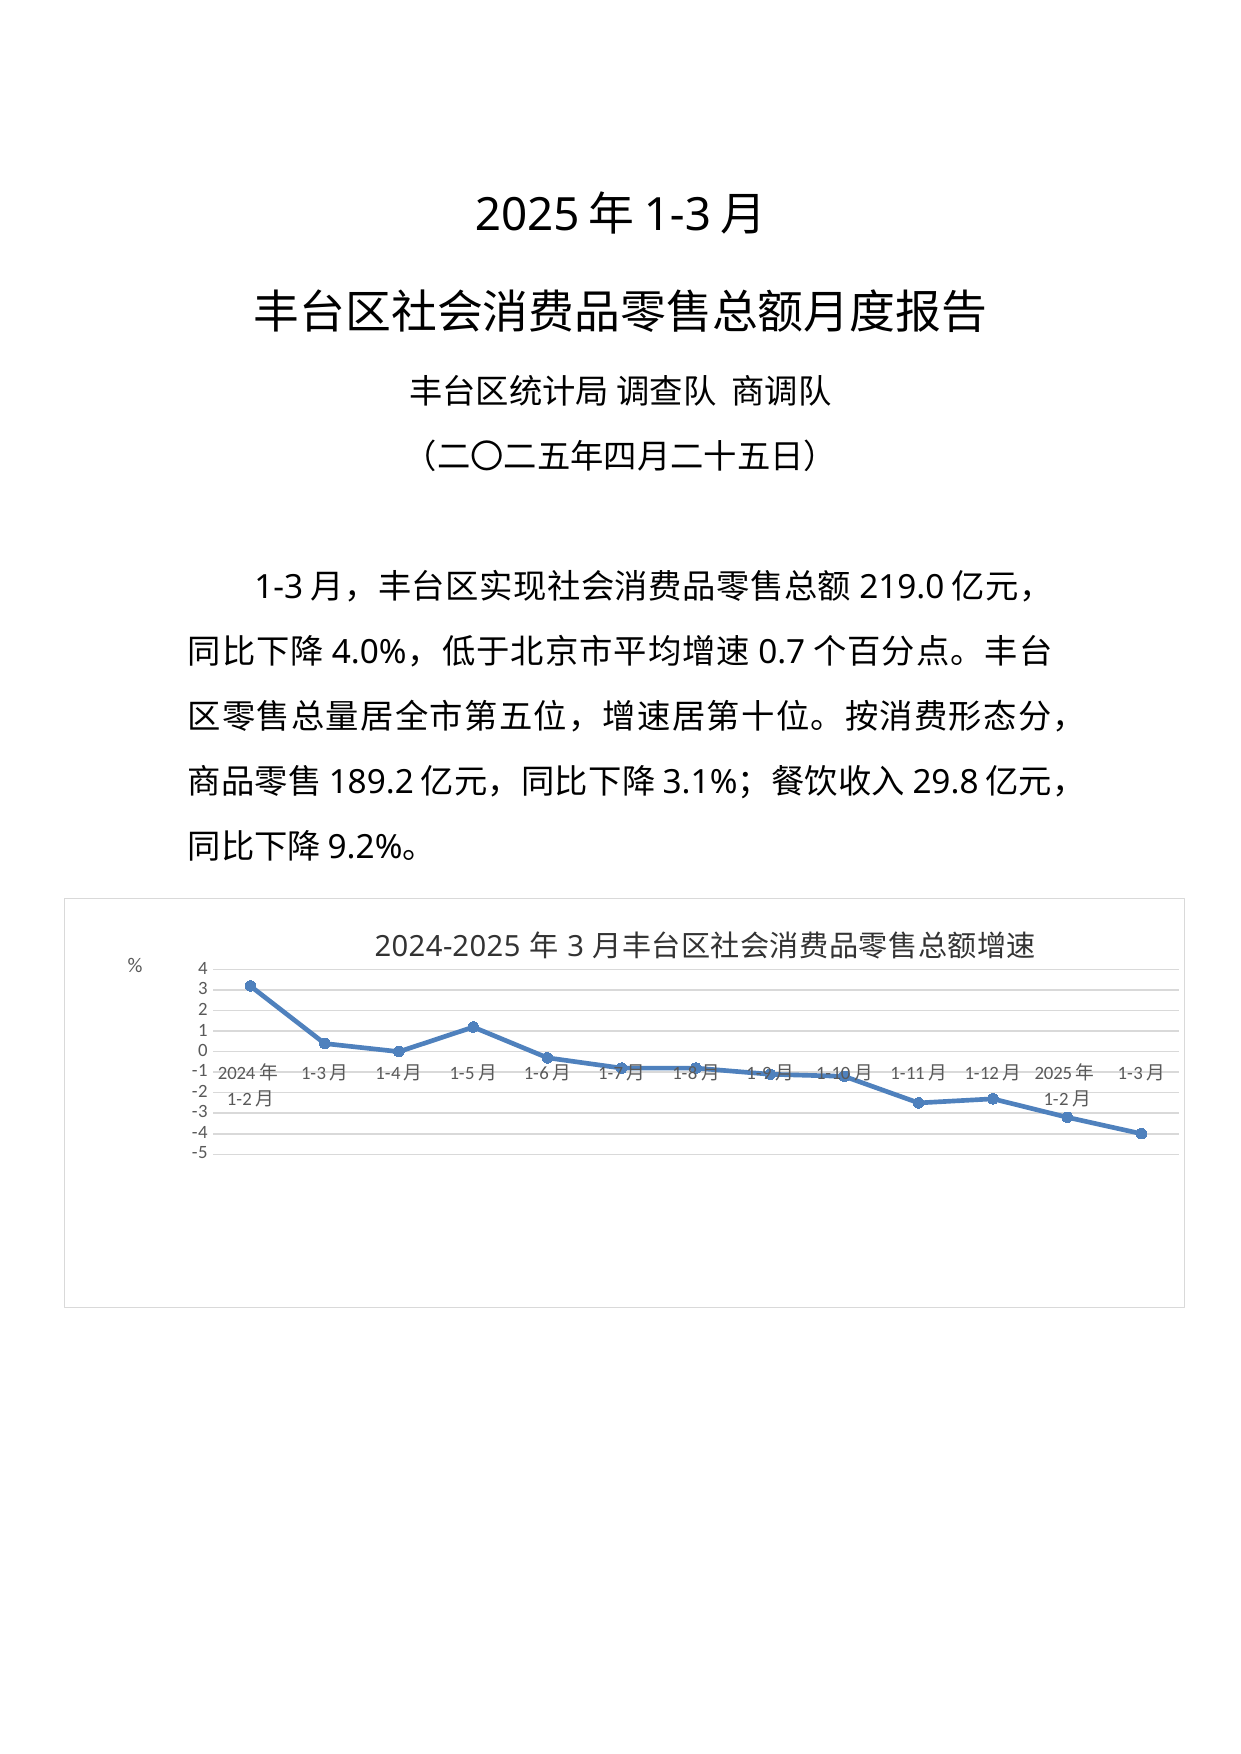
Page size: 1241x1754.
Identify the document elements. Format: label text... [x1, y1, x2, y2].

text （二〇二五年四月二十五日） [187, 422, 1053, 487]
text 丰台区统计局 调查队 商调队 [187, 357, 1053, 422]
text 1-3月，丰台区实现社会消费品零售总额219.0亿元，同比下降4.0%，低于北京市平均增速0.7个百分点。丰台区零售总量居全市第五位，增速居第十位。按消费形态分，商品零售189.2亿元，同比下降3.1%；餐饮收入29.8亿元，同比下降9.2%。 [187, 552, 1053, 877]
text 丰台区社会消费品零售总额月度报告 [187, 259, 1053, 357]
text 2025年1-3月 [187, 162, 1053, 259]
